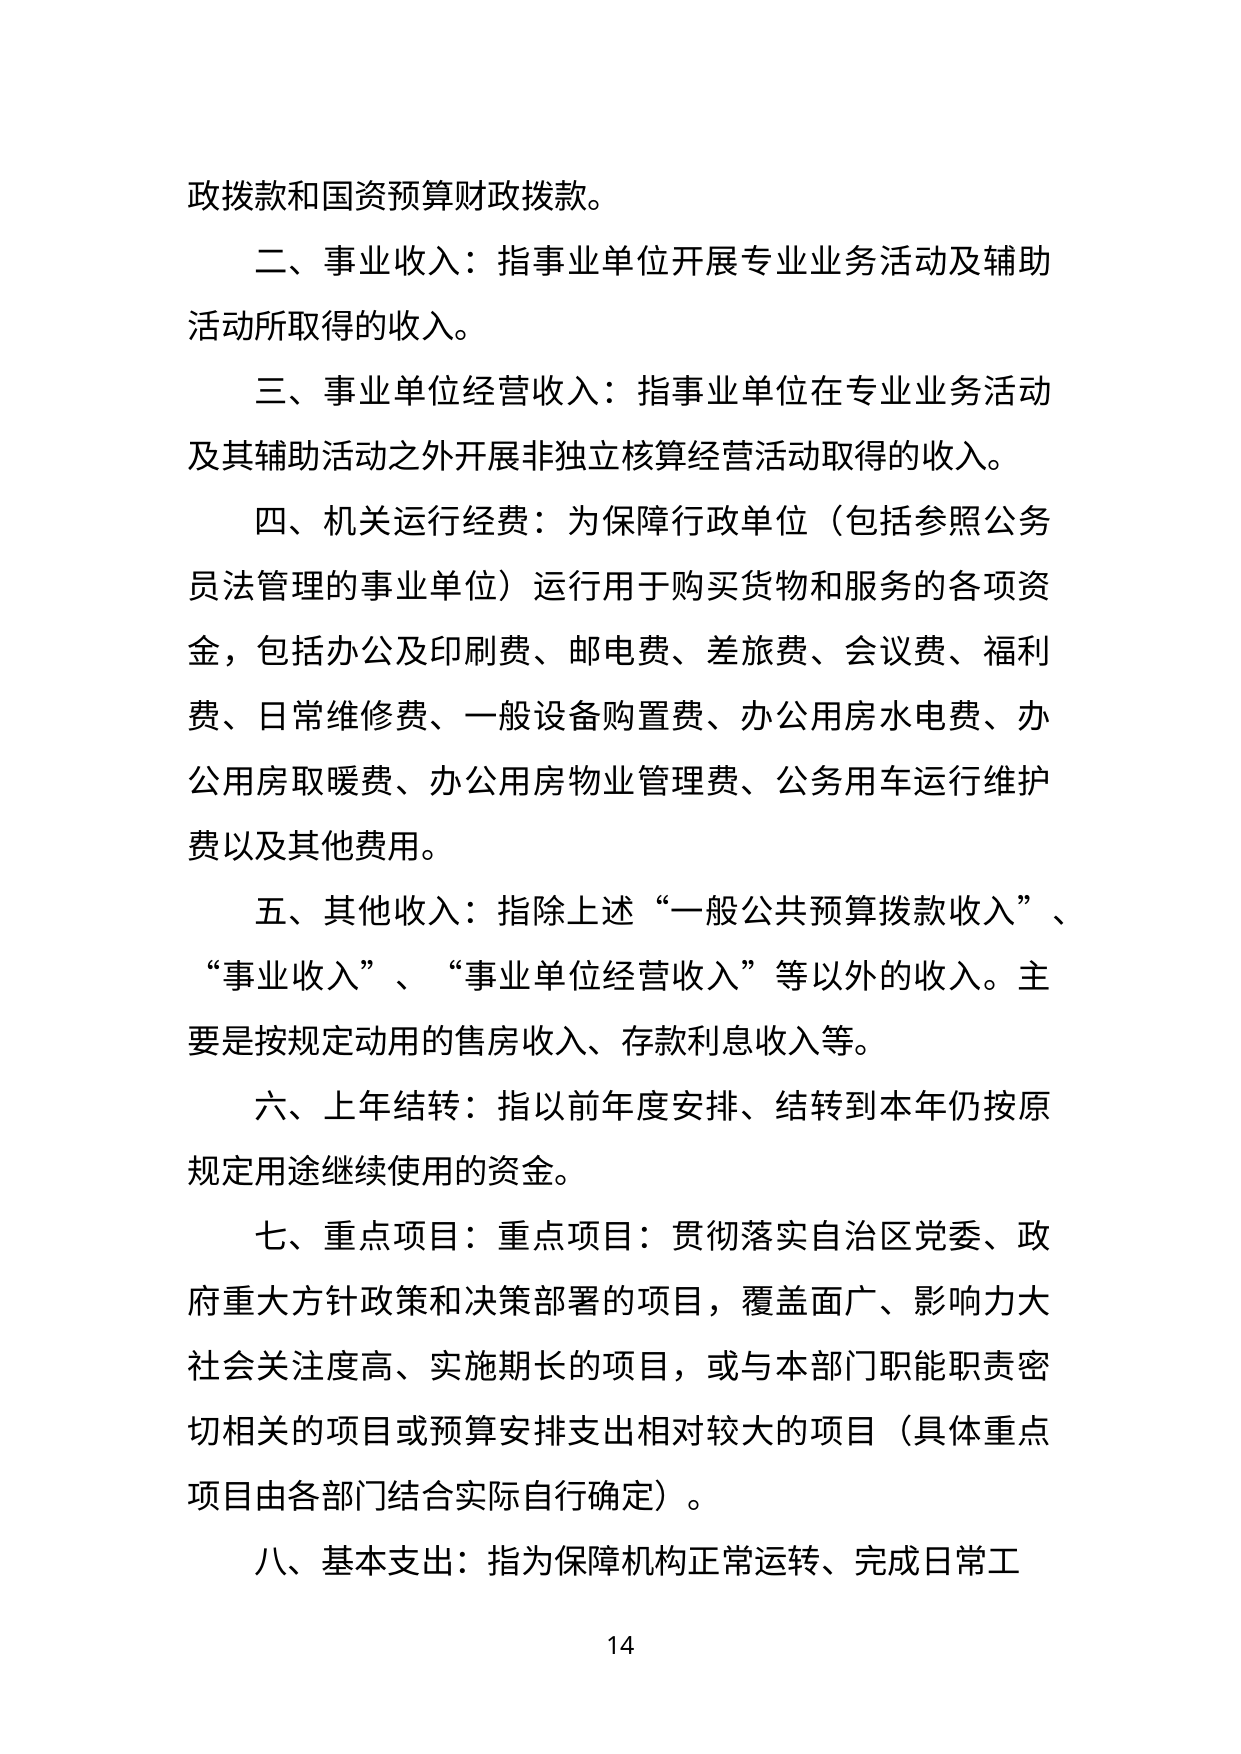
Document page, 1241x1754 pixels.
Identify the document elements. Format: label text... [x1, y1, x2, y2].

text 四、机关运行经费：为保障行政单位（包括参照公务员法管理的事业单位）运行用于购买货物和服务的各项资金，包括办公及印刷费、邮电费、差旅费、会议费、福利费、日常维修费、一般设备购置费、办公用房水电费、办公用房取暖费、办公用房物业管理费、公务用车运行维护费以及其他费用。 [187, 487, 1053, 877]
text 七、重点项目：重点项目：贯彻落实自治区党委、政府重大方针政策和决策部署的项目，覆盖面广、影响力大、社会关注度高、实施期长的项目，或与本部门职能职责密切相关的项目或预算安排支出相对较大的项目（具体重点项目由各部门结合实际自行确定）。 [187, 1202, 1053, 1527]
text 五、其他收入：指除上述“一般公共预算拨款收入”、“事业收入”、“事业单位经营收入”等以外的收入。主要是按规定动用的售房收入、存款利息收入等。 [187, 877, 1053, 1072]
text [187, 1527, 1053, 1592]
text 六、上年结转：指以前年度安排、结转到本年仍按原规定用途继续使用的资金。 [187, 1072, 1053, 1202]
text 二、事业收入：指事业单位开展专业业务活动及辅助活动所取得的收入。 [187, 227, 1053, 357]
text 三、事业单位经营收入：指事业单位在专业业务活动及其辅助活动之外开展非独立核算经营活动取得的收入。 [187, 357, 1053, 487]
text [187, 162, 1053, 227]
